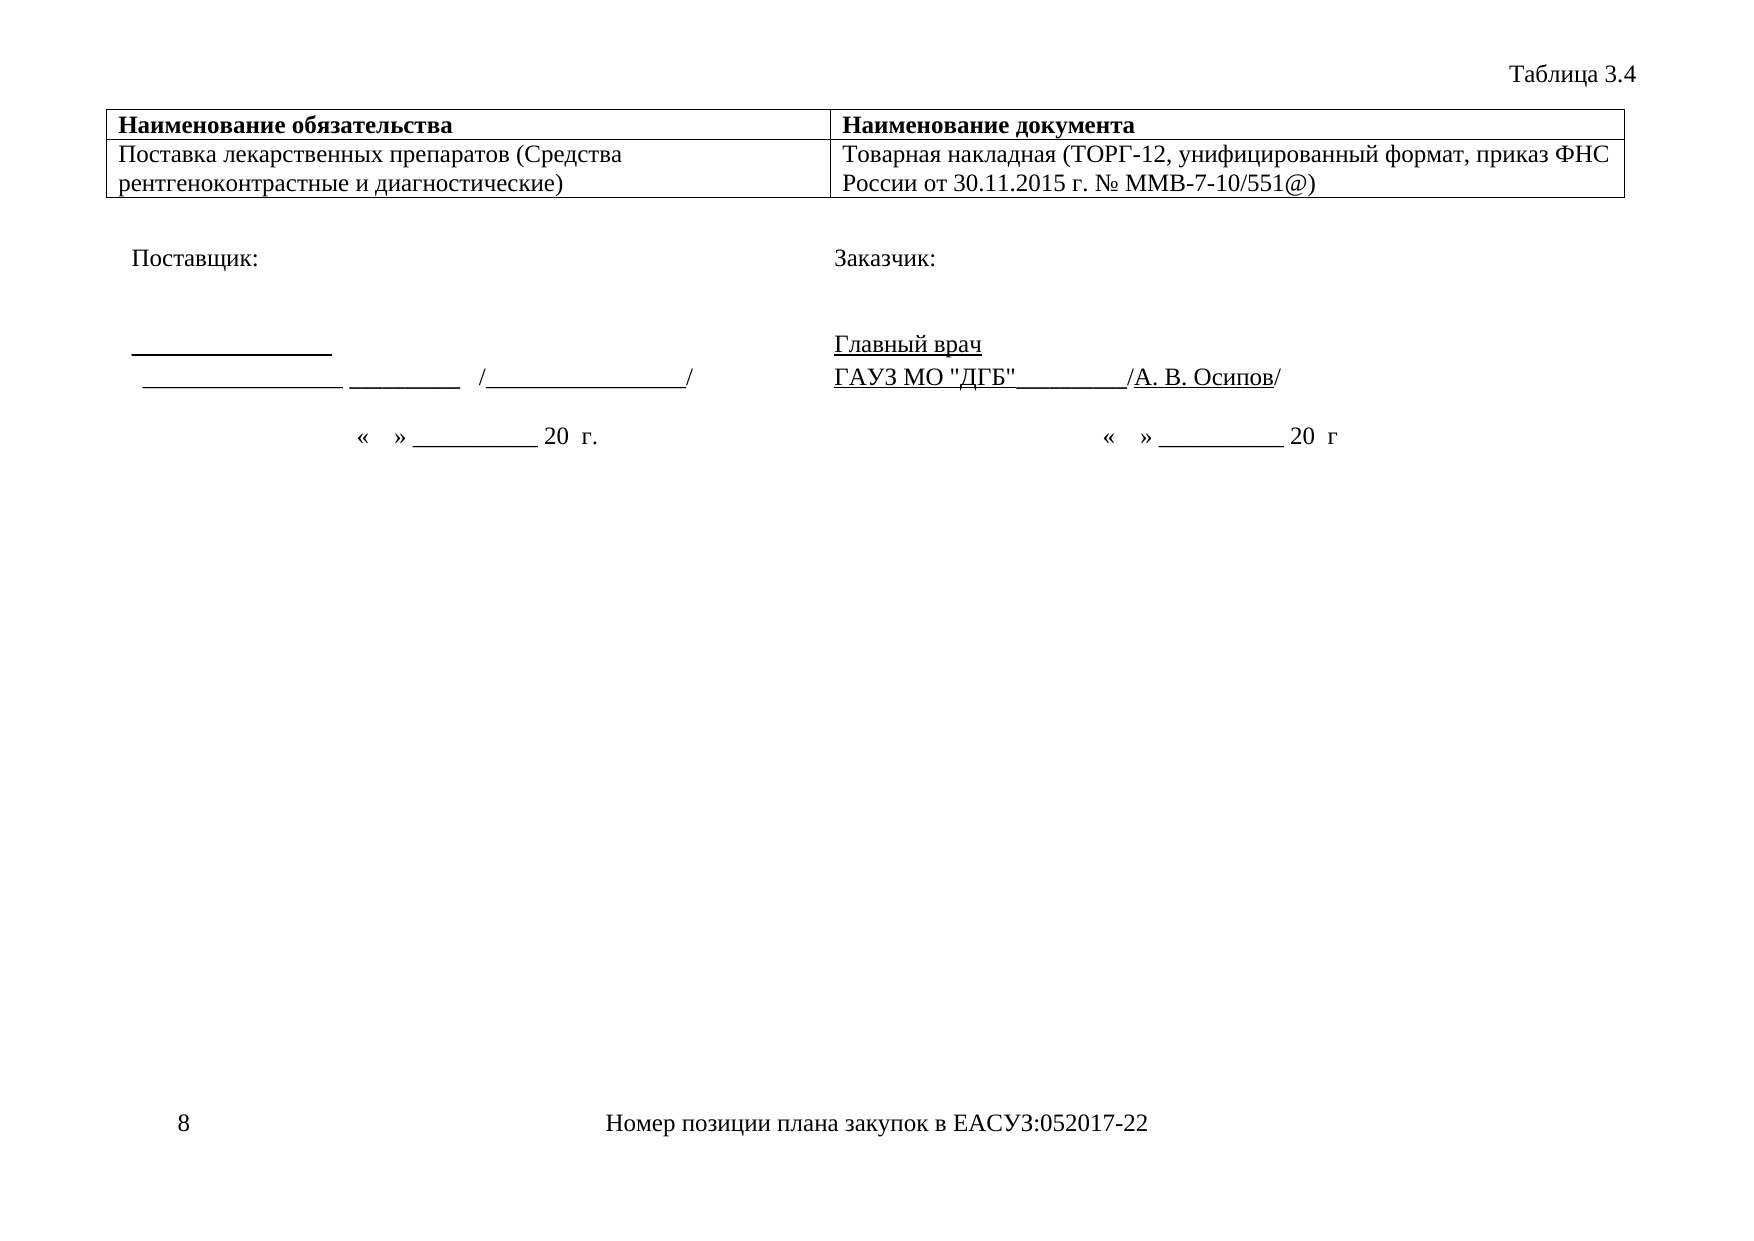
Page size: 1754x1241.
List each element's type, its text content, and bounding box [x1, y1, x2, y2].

table_cell Товарная накладная (ТОРГ-12, унифицированный формат, приказ ФНС России от 30.11.2015 г. № ММВ-7-10/551@) [831, 140, 1624, 197]
table_cell ________________ __________ /________________/ « » __________ 20 г. [131, 358, 823, 478]
table_header Наименование документа [831, 110, 1624, 138]
table_header Поставщик: [131, 243, 823, 329]
text Таблица 3.4 [118, 59, 1636, 88]
table_header Наименование обязательства [107, 110, 830, 138]
table_header Заказчик: [823, 243, 1617, 329]
table_cell Главный врач [823, 329, 1617, 358]
table_cell Поставка лекарственных препаратов (Средства рентгеноконтрастные и диагностические) [107, 140, 830, 197]
table_cell ________________ [131, 329, 823, 358]
table_cell ГАУЗ МО "ДГБ"__________/А. В. Осипов/ « » __________ 20 г [823, 358, 1617, 478]
